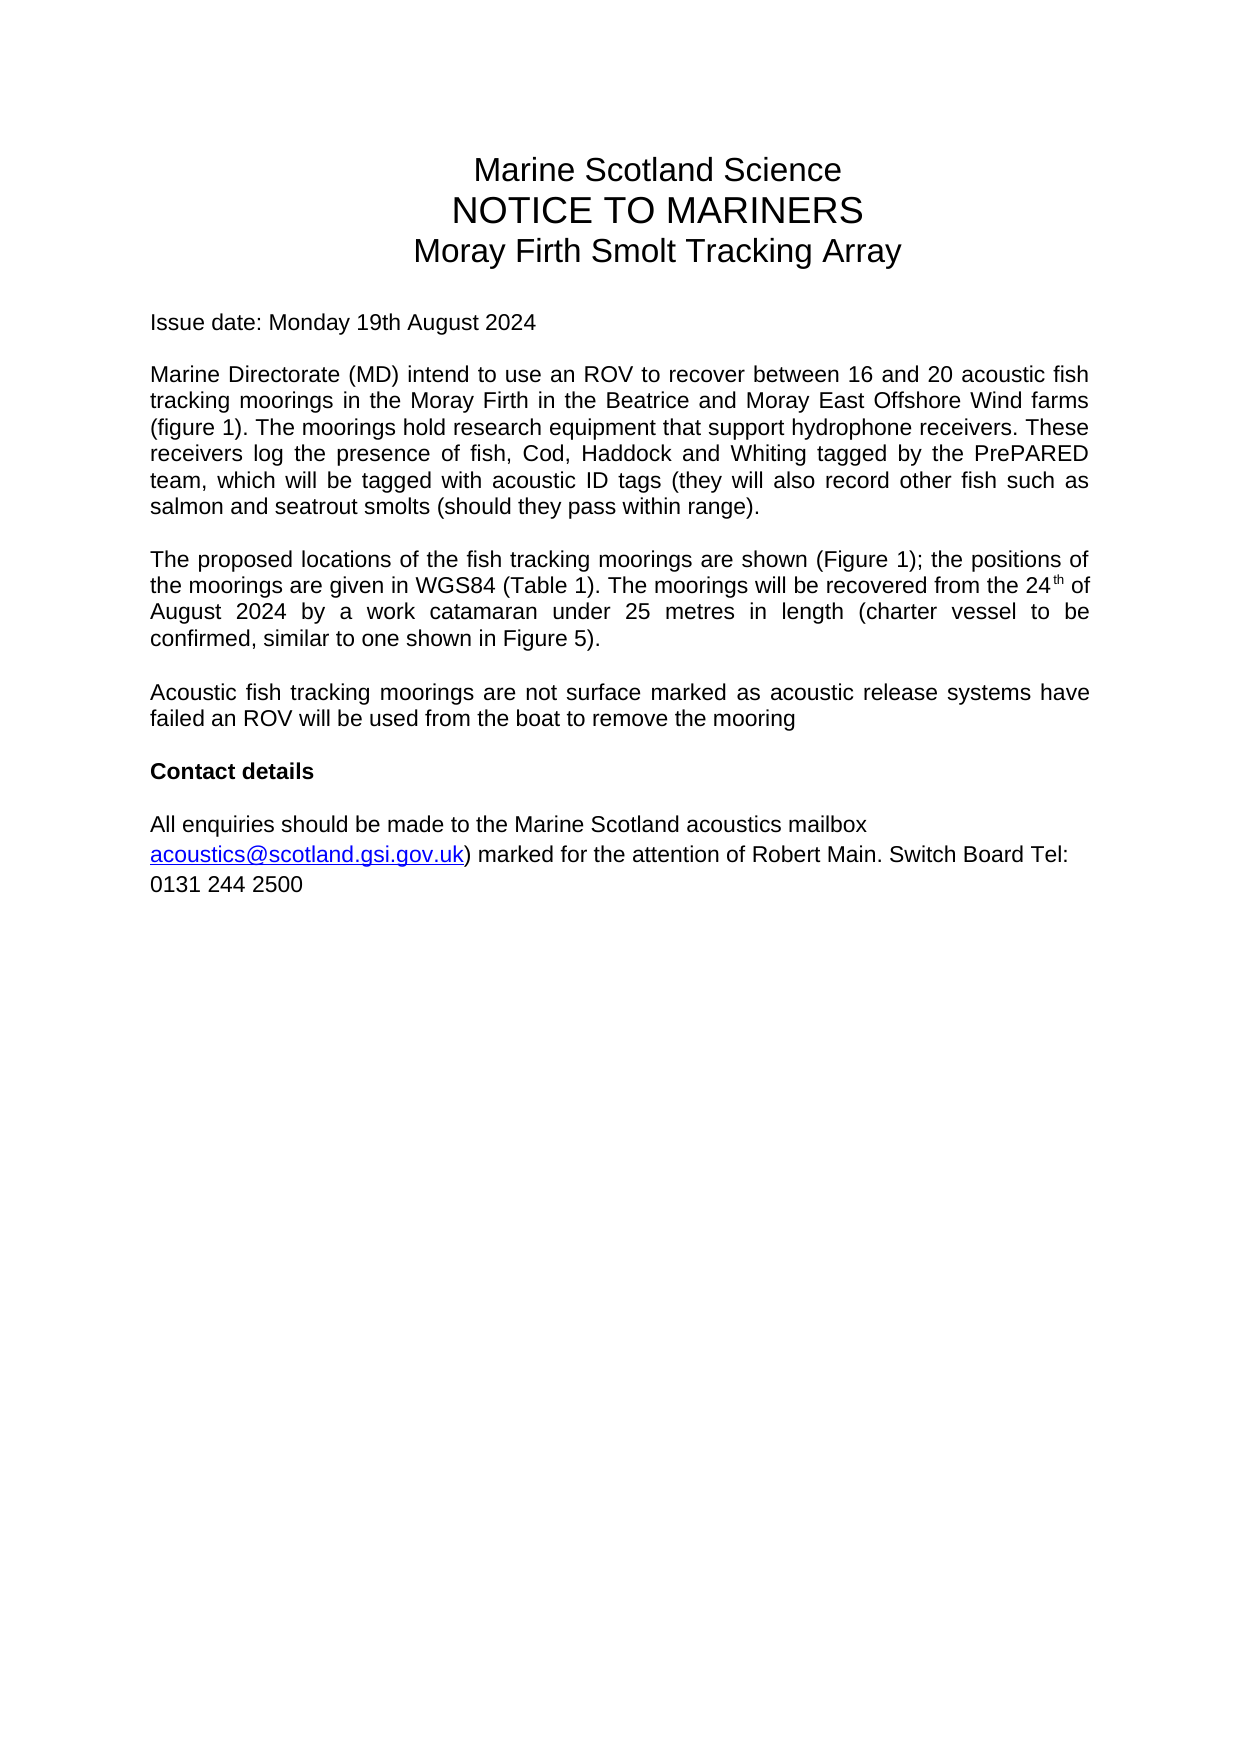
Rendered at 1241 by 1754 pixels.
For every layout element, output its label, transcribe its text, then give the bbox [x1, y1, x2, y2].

text Acoustic fish tracking moorings are not surface marked as acoustic release systems have failed an ROV will be used from the boat to remove the mooring [150, 679, 1090, 732]
text All enquiries should be made to the Marine Scotland acoustics mailbox acoustics@scotland.gsi.gov.uk) marked for the attention of Robert Main. Switch Board Tel: 0131 244 2500 [150, 811, 1090, 898]
text NOTICE TO MARINERS [225, 188, 1090, 232]
text Contact details [150, 758, 1090, 784]
text Marine Scotland Science [225, 150, 1090, 188]
text Issue date: Monday 19th August 2024 [150, 308, 1090, 335]
text Marine Directorate (MD) intend to use an ROV to recover between 16 and 20 acoustic fish tracking moorings in the Moray Firth in the Beatrice and Moray East Offshore Wind farms (figure 1). The moorings hold research equipment that support hydrophone receivers. These receivers log the presence of fish, Cod, Haddock and Whiting tagged by the PrePARED team, which will be tagged with acoustic ID tags (they will also record other fish such as salmon and seatrout smolts (should they pass within range). [150, 361, 1090, 519]
text The proposed locations of the fish tracking moorings are shown (Figure 1); the positions of the moorings are given in WGS84 (Table 1). The moorings will be recovered from the 24th of August 2024 by a work catamaran under 25 metres in length (charter vessel to be confirmed, similar to one shown in Figure 5). [150, 546, 1090, 651]
text Moray Firth Smolt Tracking Array [225, 232, 1090, 270]
